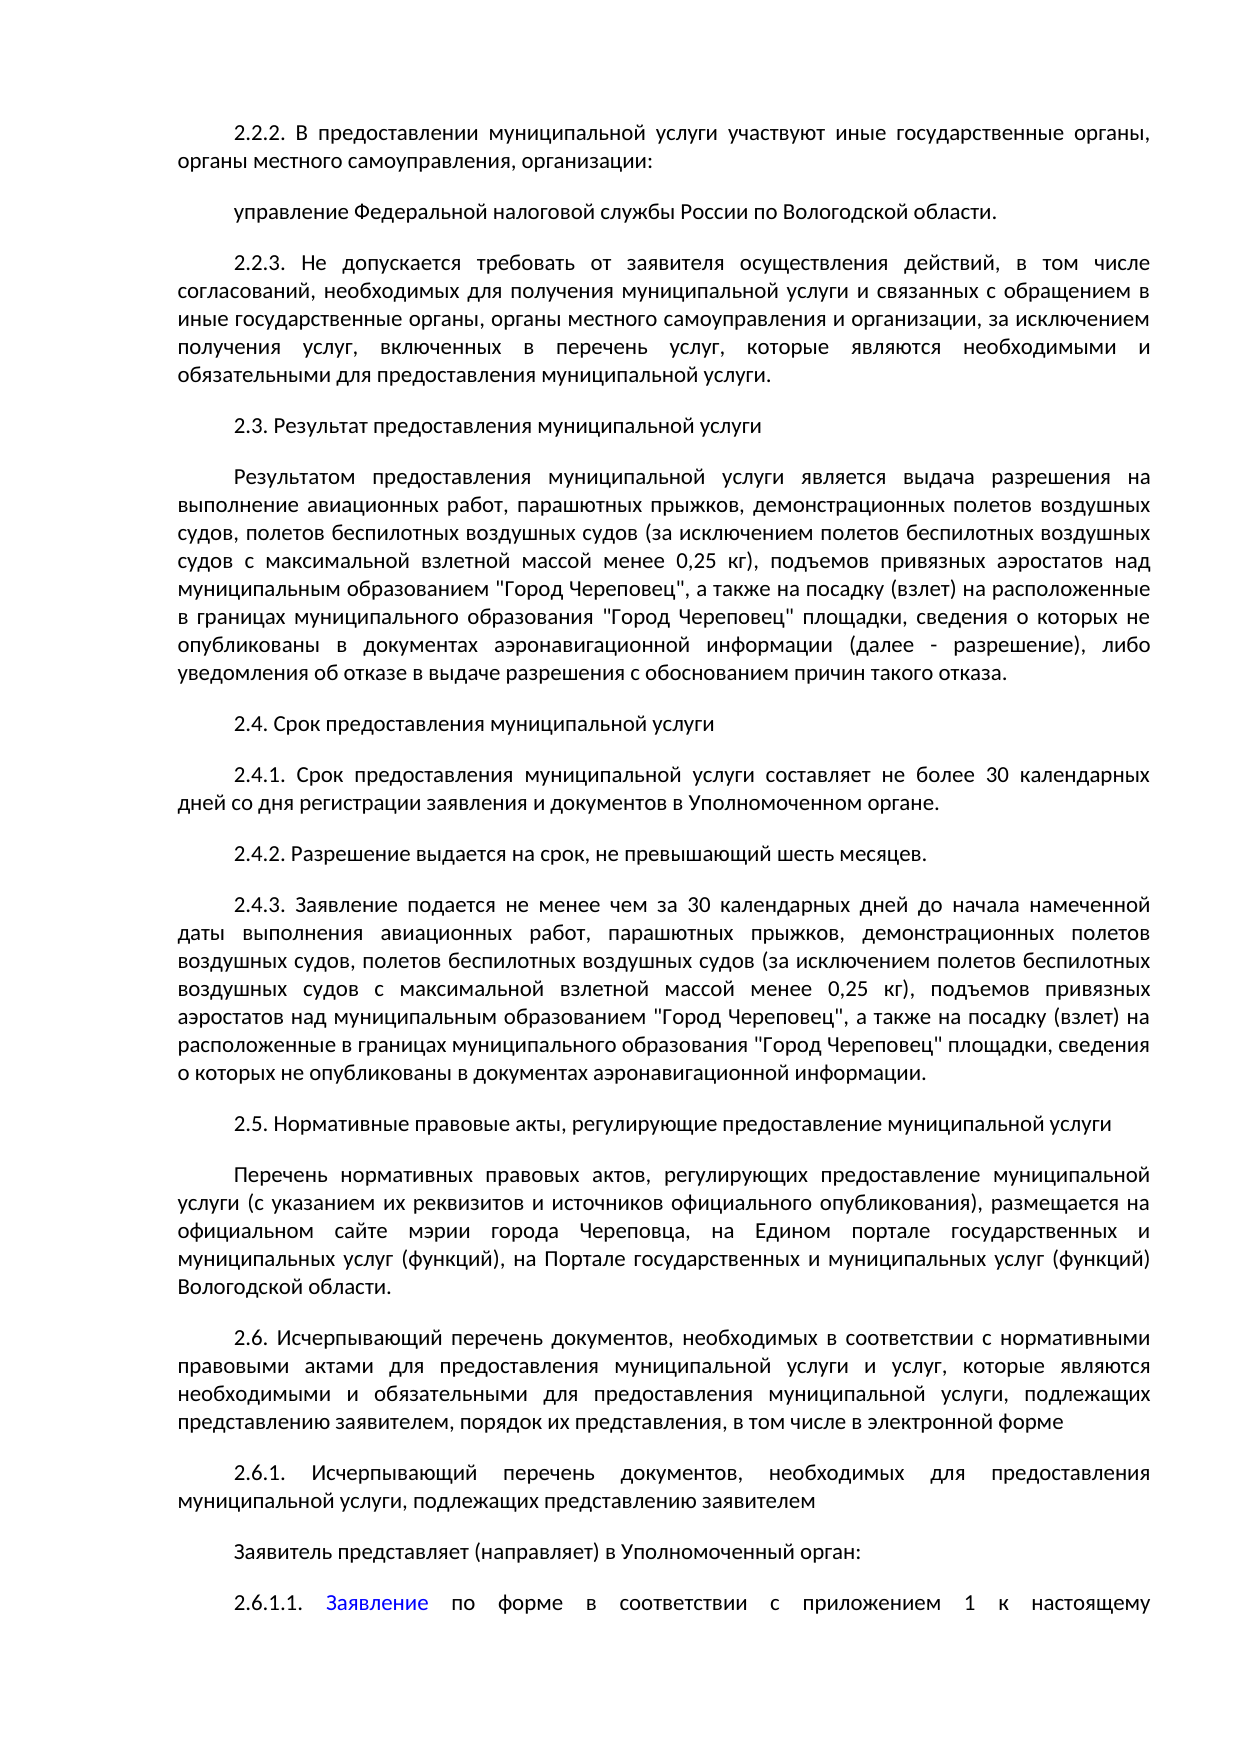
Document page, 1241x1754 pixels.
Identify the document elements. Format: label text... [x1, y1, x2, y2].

text 2.2.3. Не допускается требовать от заявителя осуществления действий, в том числе согласований, необходимых для получения муниципальной услуги и связанных с обращением в иные государственные органы, органы местного самоуправления и организации, за исключением получения услуг, включенных в перечень услуг, которые являются необходимыми и обязательными для предоставления муниципальной услуги. [177, 248, 1152, 388]
text 2.4.3. Заявление подается не менее чем за 30 календарных дней до начала намеченной даты выполнения авиационных работ, парашютных прыжков, демонстрационных полетов воздушных судов, полетов беспилотных воздушных судов (за исключением полетов беспилотных воздушных судов с максимальной взлетной массой менее 0,25 кг), подъемов привязных аэростатов над муниципальным образованием "Город Череповец", а также на посадку (взлет) на расположенные в границах муниципального образования "Город Череповец" площадки, сведения о которых не опубликованы в документах аэронавигационной информации. [177, 890, 1152, 1086]
text Перечень нормативных правовых актов, регулирующих предоставление муниципальной услуги (с указанием их реквизитов и источников официального опубликования), размещается на официальном сайте мэрии города Череповца, на Едином портале государственных и муниципальных услуг (функций), на Портале государственных и муниципальных услуг (функций) Вологодской области. [177, 1160, 1152, 1300]
text Результатом предоставления муниципальной услуги является выдача разрешения на выполнение авиационных работ, парашютных прыжков, демонстрационных полетов воздушных судов, полетов беспилотных воздушных судов (за исключением полетов беспилотных воздушных судов с максимальной взлетной массой менее 0,25 кг), подъемов привязных аэростатов над муниципальным образованием "Город Череповец", а также на посадку (взлет) на расположенные в границах муниципального образования "Город Череповец" площадки, сведения о которых не опубликованы в документах аэронавигационной информации (далее - разрешение), либо уведомления об отказе в выдаче разрешения с обоснованием причин такого отказа. [177, 462, 1152, 686]
text 2.3. Результат предоставления муниципальной услуги [177, 411, 1152, 439]
text 2.6. Исчерпывающий перечень документов, необходимых в соответствии с нормативными правовыми актами для предоставления муниципальной услуги и услуг, которые являются необходимыми и обязательными для предоставления муниципальной услуги, подлежащих представлению заявителем, порядок их представления, в том числе в электронной форме [177, 1323, 1152, 1435]
text 2.6.1. Исчерпывающий перечень документов, необходимых для предоставления муниципальной услуги, подлежащих представлению заявителем [177, 1458, 1152, 1514]
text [177, 1588, 1152, 1616]
text Заявитель представляет (направляет) в Уполномоченный орган: [177, 1537, 1152, 1565]
text 2.5. Нормативные правовые акты, регулирующие предоставление муниципальной услуги [177, 1109, 1152, 1137]
text 2.2.2. В предоставлении муниципальной услуги участвуют иные государственные органы, органы местного самоуправления, организации: [177, 118, 1152, 174]
text 2.4.1. Срок предоставления муниципальной услуги составляет не более 30 календарных дней со дня регистрации заявления и документов в Уполномоченном органе. [177, 760, 1152, 816]
text 2.4. Срок предоставления муниципальной услуги [177, 709, 1152, 737]
text управление Федеральной налоговой службы России по Вологодской области. [177, 197, 1152, 225]
text 2.4.2. Разрешение выдается на срок, не превышающий шесть месяцев. [177, 839, 1152, 867]
